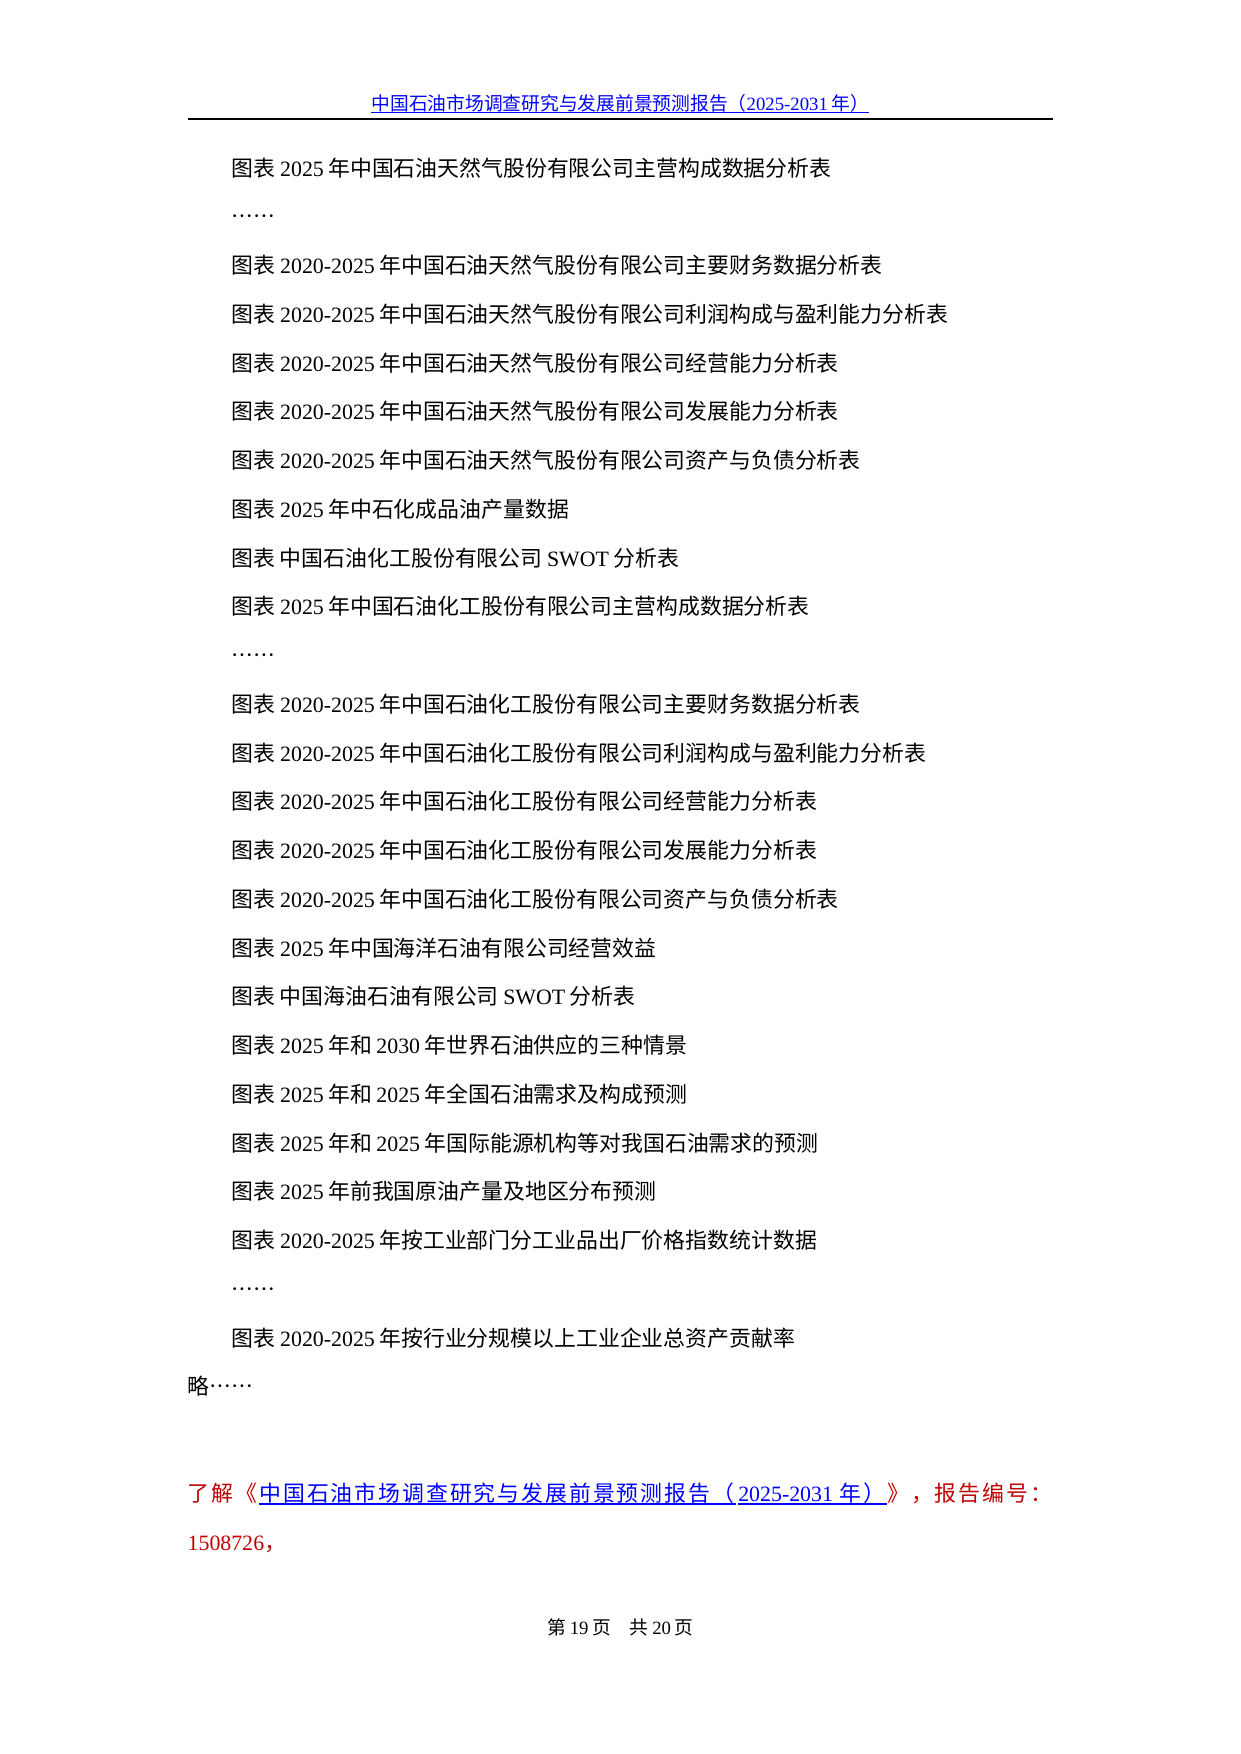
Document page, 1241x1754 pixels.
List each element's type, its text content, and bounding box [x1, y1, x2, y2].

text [187, 150, 1053, 1401]
text 了解《中国石油市场调查研究与发展前景预测报告（2025-2031年）》，报告编号：1508726， [187, 1475, 1053, 1557]
